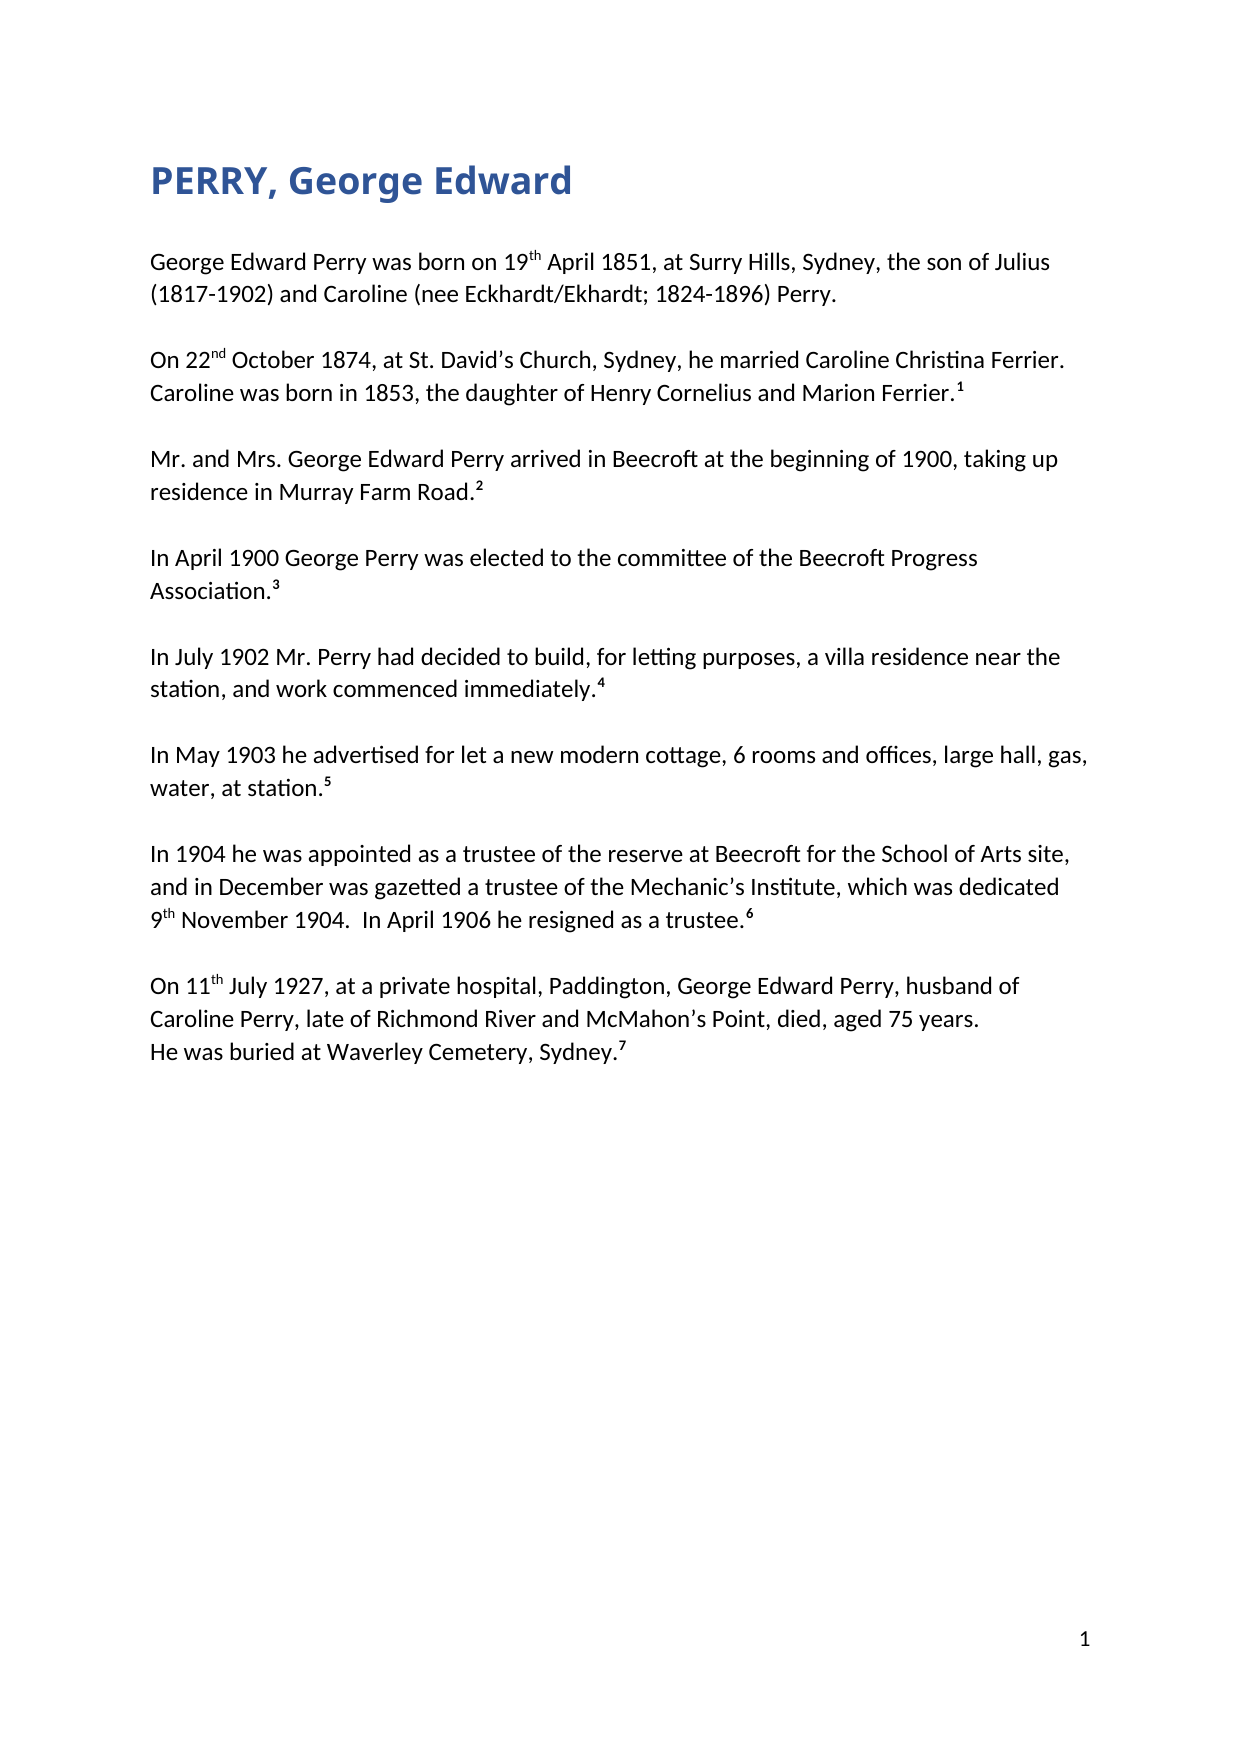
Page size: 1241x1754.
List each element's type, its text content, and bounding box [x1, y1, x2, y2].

text In July 1902 Mr. Perry had decided to build, for letting purposes, a villa residence near the station, and work commenced immediately.4 [150, 641, 1090, 704]
text He was buried at Waverley Cemetery, Sydney.7 [150, 1036, 1090, 1066]
subtitle PERRY, George Edward [150, 154, 1090, 205]
text On 22nd October 1874, at St. David’s Church, Sydney, he married Caroline Christina Ferrier. Caroline was born in 1853, the daughter of Henry Cornelius and Marion Ferrier.1 [150, 344, 1090, 408]
text In 1904 he was appointed as a trustee of the reserve at Beecroft for the School of Arts site, and in December was gazetted a trustee of the Mechanic’s Institute, which was dedicated 9th November 1904. In April 1906 he resigned as a trustee.6 [150, 838, 1090, 934]
text In May 1903 he advertised for let a new modern cottage, 6 rooms and offices, large hall, gas, water, at station.5 [150, 739, 1090, 803]
text Mr. and Mrs. George Edward Perry arrived in Beecroft at the beginning of 1900, taking up residence in Murray Farm Road.2 [150, 443, 1090, 507]
text George Edward Perry was born on 19th April 1851, at Surry Hills, Sydney, the son of Julius (1817-1902) and Caroline (nee Eckhardt/Ekhardt; 1824-1896) Perry. [150, 246, 1090, 309]
text On 11th July 1927, at a private hospital, Paddington, George Edward Perry, husband of Caroline Perry, late of Richmond River and McMahon’s Point, died, aged 75 years. [150, 970, 1090, 1033]
text In April 1900 George Perry was elected to the committee of the Beecroft Progress Association.3 [150, 542, 1090, 605]
